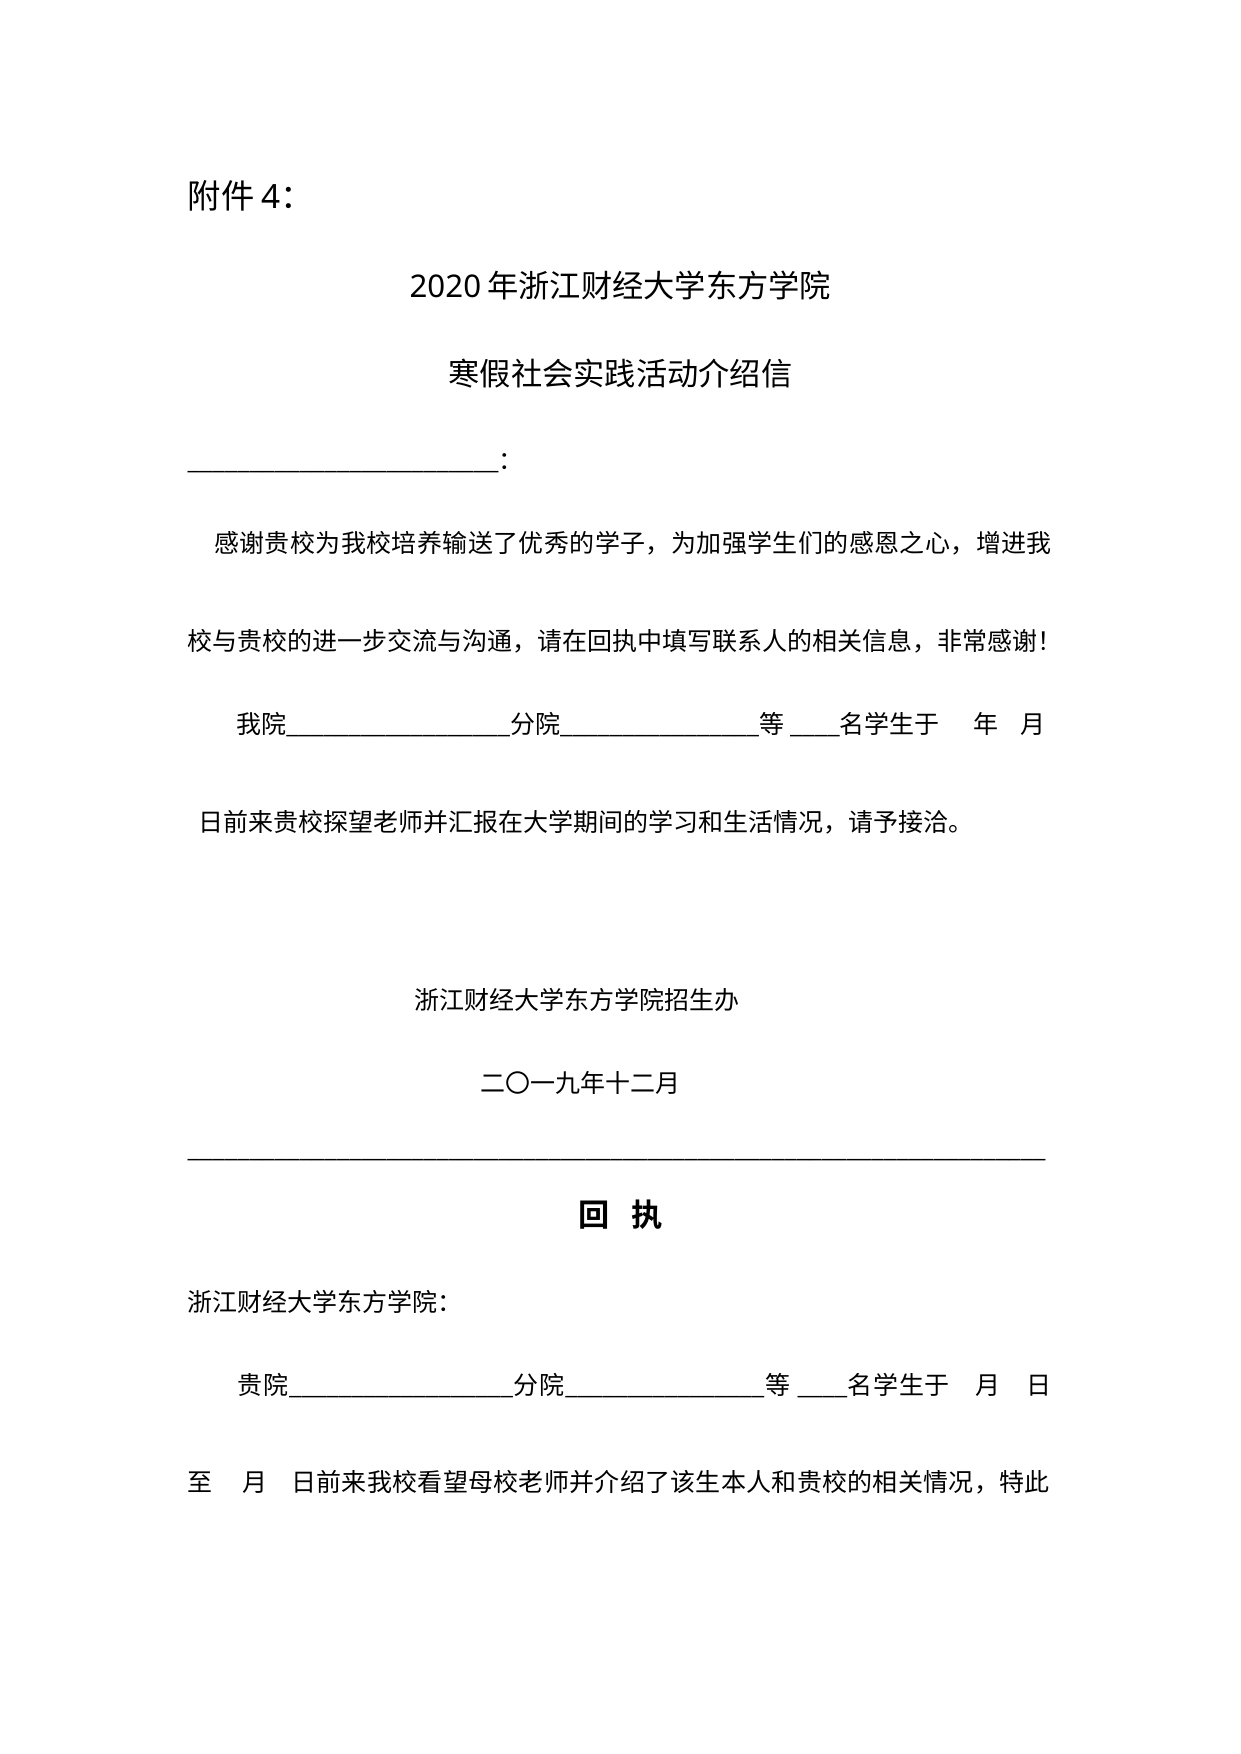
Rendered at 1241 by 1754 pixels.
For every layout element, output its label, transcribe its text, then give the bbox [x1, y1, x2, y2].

text 二〇一九年十二月 [187, 1049, 1053, 1114]
text 附件4： [187, 162, 1053, 227]
text _____________________________________________________________________ [187, 1132, 1053, 1165]
text 2020年浙江财经大学东方学院 [187, 251, 1053, 316]
text 感谢贵校为我校培养输送了优秀的学子，为加强学生们的感恩之心，增进我校与贵校的进一步交流与沟通，请在回执中填写联系人的相关信息，非常感谢！ [187, 509, 1053, 672]
text _________________________： [187, 426, 1053, 491]
text 浙江财经大学东方学院招生办 [187, 966, 1053, 1031]
text 我院__________________分院________________等 ____名学生于 年 月 日前来贵校探望老师并汇报在大学期间的学习和生活情况，请予接洽。 [198, 690, 1053, 853]
text 寒假社会实践活动介绍信 [187, 339, 1053, 404]
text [187, 1351, 1053, 1513]
text 回 执 [187, 1180, 1053, 1245]
text 浙江财经大学东方学院： [187, 1268, 1053, 1333]
